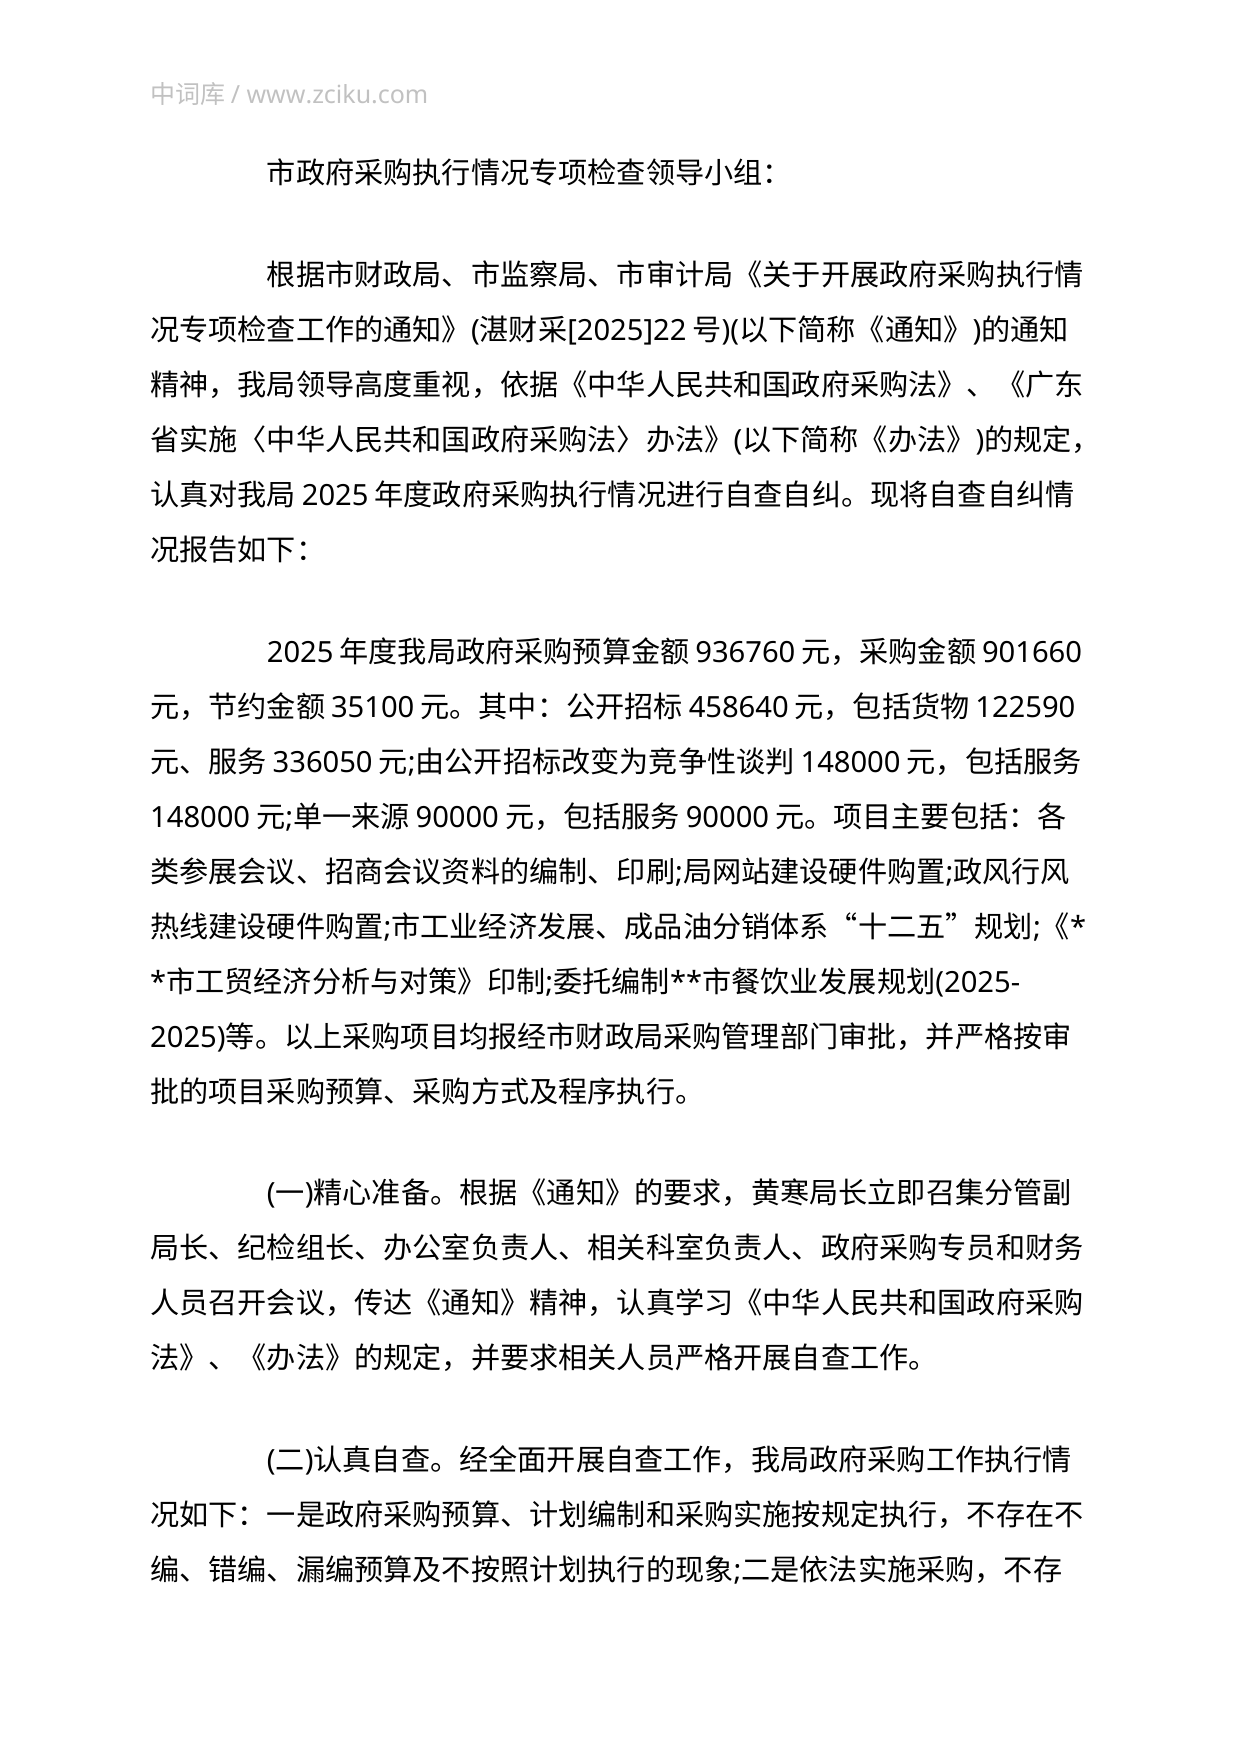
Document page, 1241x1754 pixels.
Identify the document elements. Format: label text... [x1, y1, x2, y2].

text (一)精心准备。根据《通知》的要求，黄寒局长立即召集分管副局长、纪检组长、办公室负责人、相关科室负责人、政府采购专员和财务人员召开会议，传达《通知》精神，认真学习《中华人民共和国政府采购法》、《办法》的规定，并要求相关人员严格开展自查工作。 [150, 1170, 1090, 1377]
text 2025年度我局政府采购预算金额936760元，采购金额901660元，节约金额35100元。其中：公开招标458640元，包括货物122590元、服务336050元;由公开招标改变为竞争性谈判148000元，包括服务148000元;单一来源90000元，包括服务90000元。项目主要包括：各类参展会议、招商会议资料的编制、印刷;局网站建设硬件购置;政风行风热线建设硬件购置;市工业经济发展、成品油分销体系“十二五”规划;《**市工贸经济分析与对策》印制;委托编制**市餐饮业发展规划(2025-2025)等。以上采购项目均报经市财政局采购管理部门审批，并严格按审批的项目采购预算、采购方式及程序执行。 [150, 628, 1090, 1111]
text 根据市财政局、市监察局、市审计局《关于开展政府采购执行情况专项检查工作的通知》(湛财采[2025]22号)(以下简称《通知》)的通知精神，我局领导高度重视，依据《中华人民共和国政府采购法》、《广东省实施〈中华人民共和国政府采购法〉办法》(以下简称《办法》)的规定，认真对我局2025年度政府采购执行情况进行自查自纠。现将自查自纠情况报告如下： [150, 252, 1090, 569]
text 市政府采购执行情况专项检查领导小组： [150, 150, 1090, 192]
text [150, 1437, 1090, 1589]
